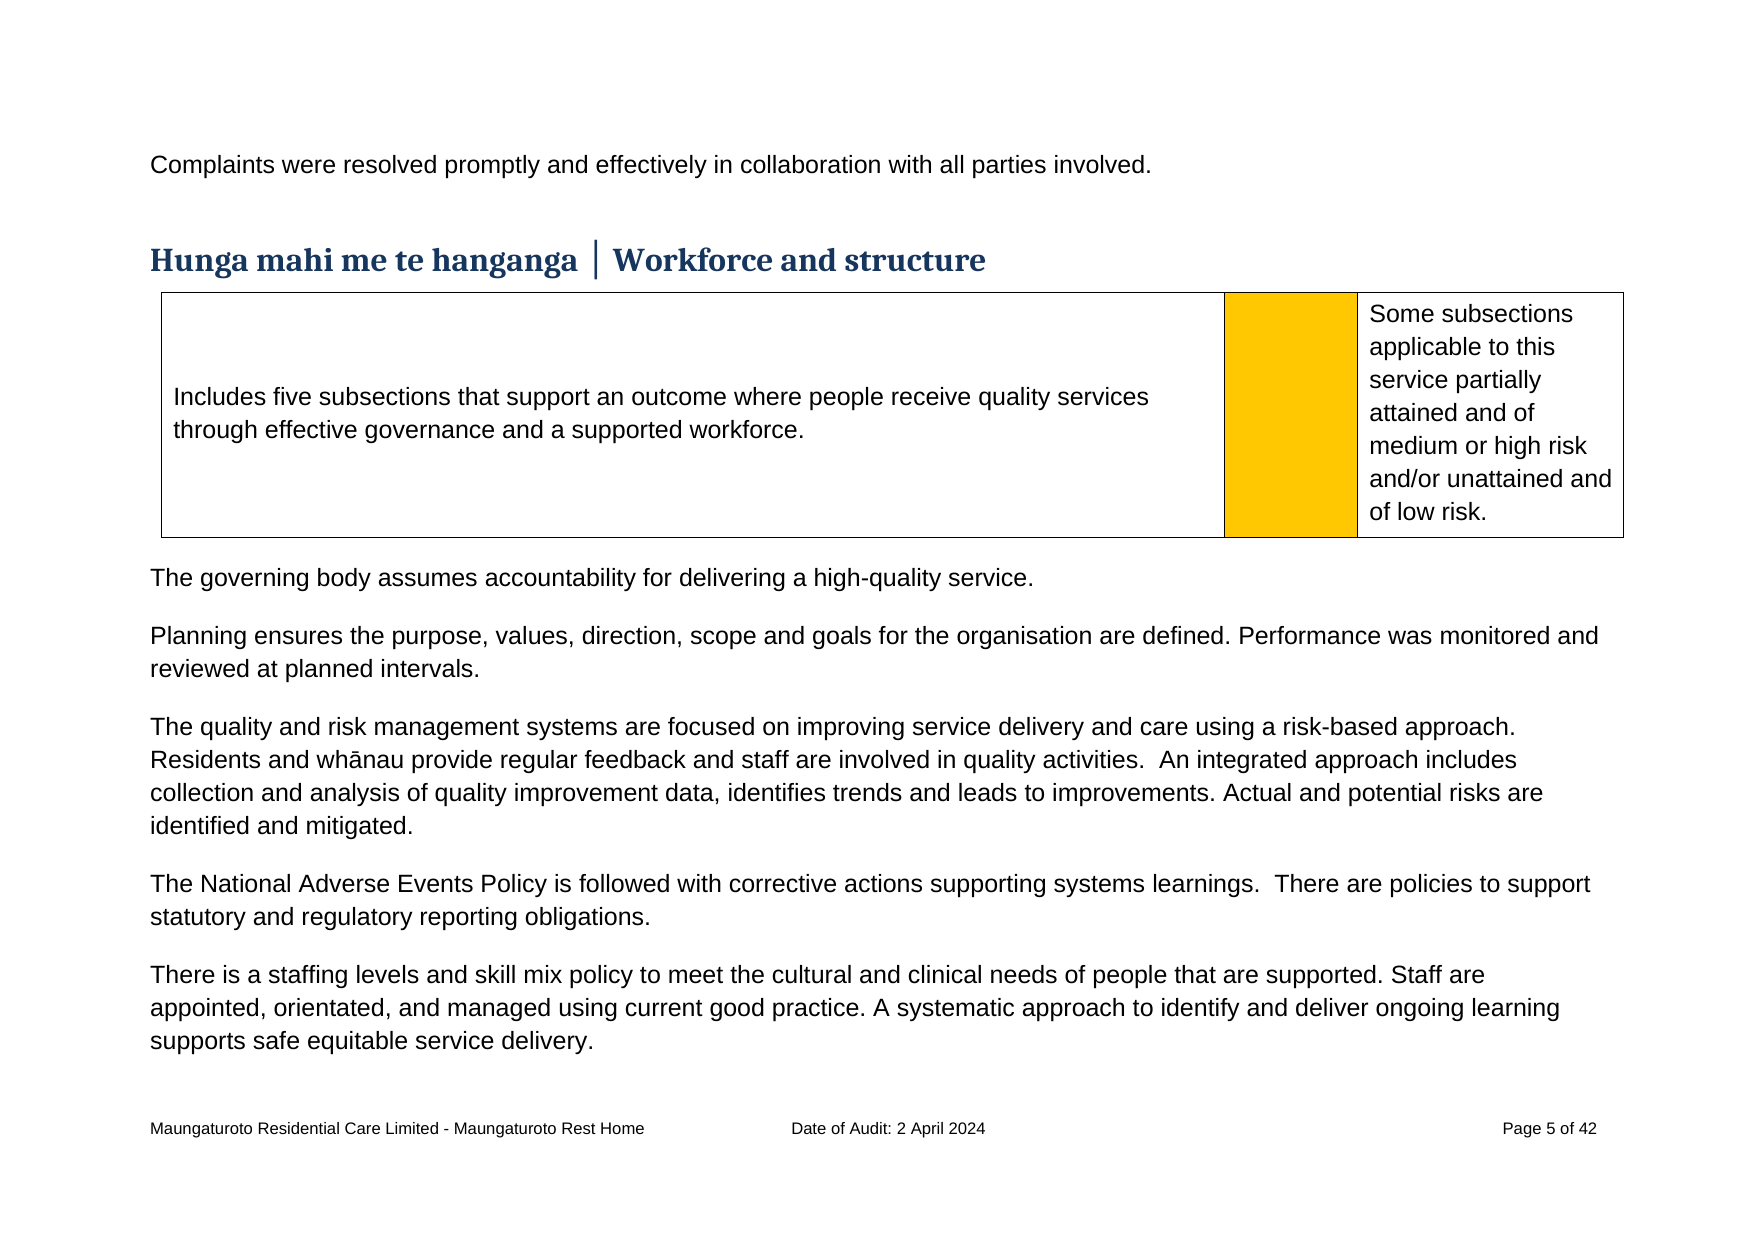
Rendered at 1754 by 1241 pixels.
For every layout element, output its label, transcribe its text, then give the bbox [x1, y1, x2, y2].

text Planning ensures the purpose, values, direction, scope and goals for the organisation are defined. Performance was monitored and reviewed at planned intervals. [150, 621, 1604, 682]
subtitle Hunga mahi me te hanganga │ Workforce and structure [150, 241, 594, 279]
text There is a staffing levels and skill mix policy to meet the cultural and clinical needs of people that are supported. Staff are appointed, orientated, and managed using current good practice. A systematic approach to identify and deliver ongoing learning supports safe equitable service delivery. [150, 960, 1604, 1054]
text The quality and risk management systems are focused on improving service delivery and care using a risk-based approach. Residents and whānau provide regular feedback and staff are involved in quality activities. An integrated approach includes collection and analysis of quality improvement data, identifies trends and leads to improvements. Actual and potential risks are identified and mitigated. [150, 712, 1604, 839]
table_header Includes five subsections that support an outcome where people receive quality services through effective governance and a supported workforce. [162, 293, 1224, 537]
text Complaints were resolved promptly and effectively in collaboration with all parties involved. [150, 150, 1604, 179]
subtitle Hunga mahi me te hanganga │ Workforce and structure [596, 241, 1604, 279]
text The governing body assumes accountability for delivering a high-quality service. [150, 563, 1604, 591]
table_header Some subsections applicable to this service partially attained and of medium or high risk and/or unattained and of low risk. [1358, 293, 1623, 537]
text The National Adverse Events Policy is followed with corrective actions supporting systems learnings. There are policies to support statutory and regulatory reporting obligations. [150, 869, 1604, 931]
table_header [1225, 293, 1357, 537]
